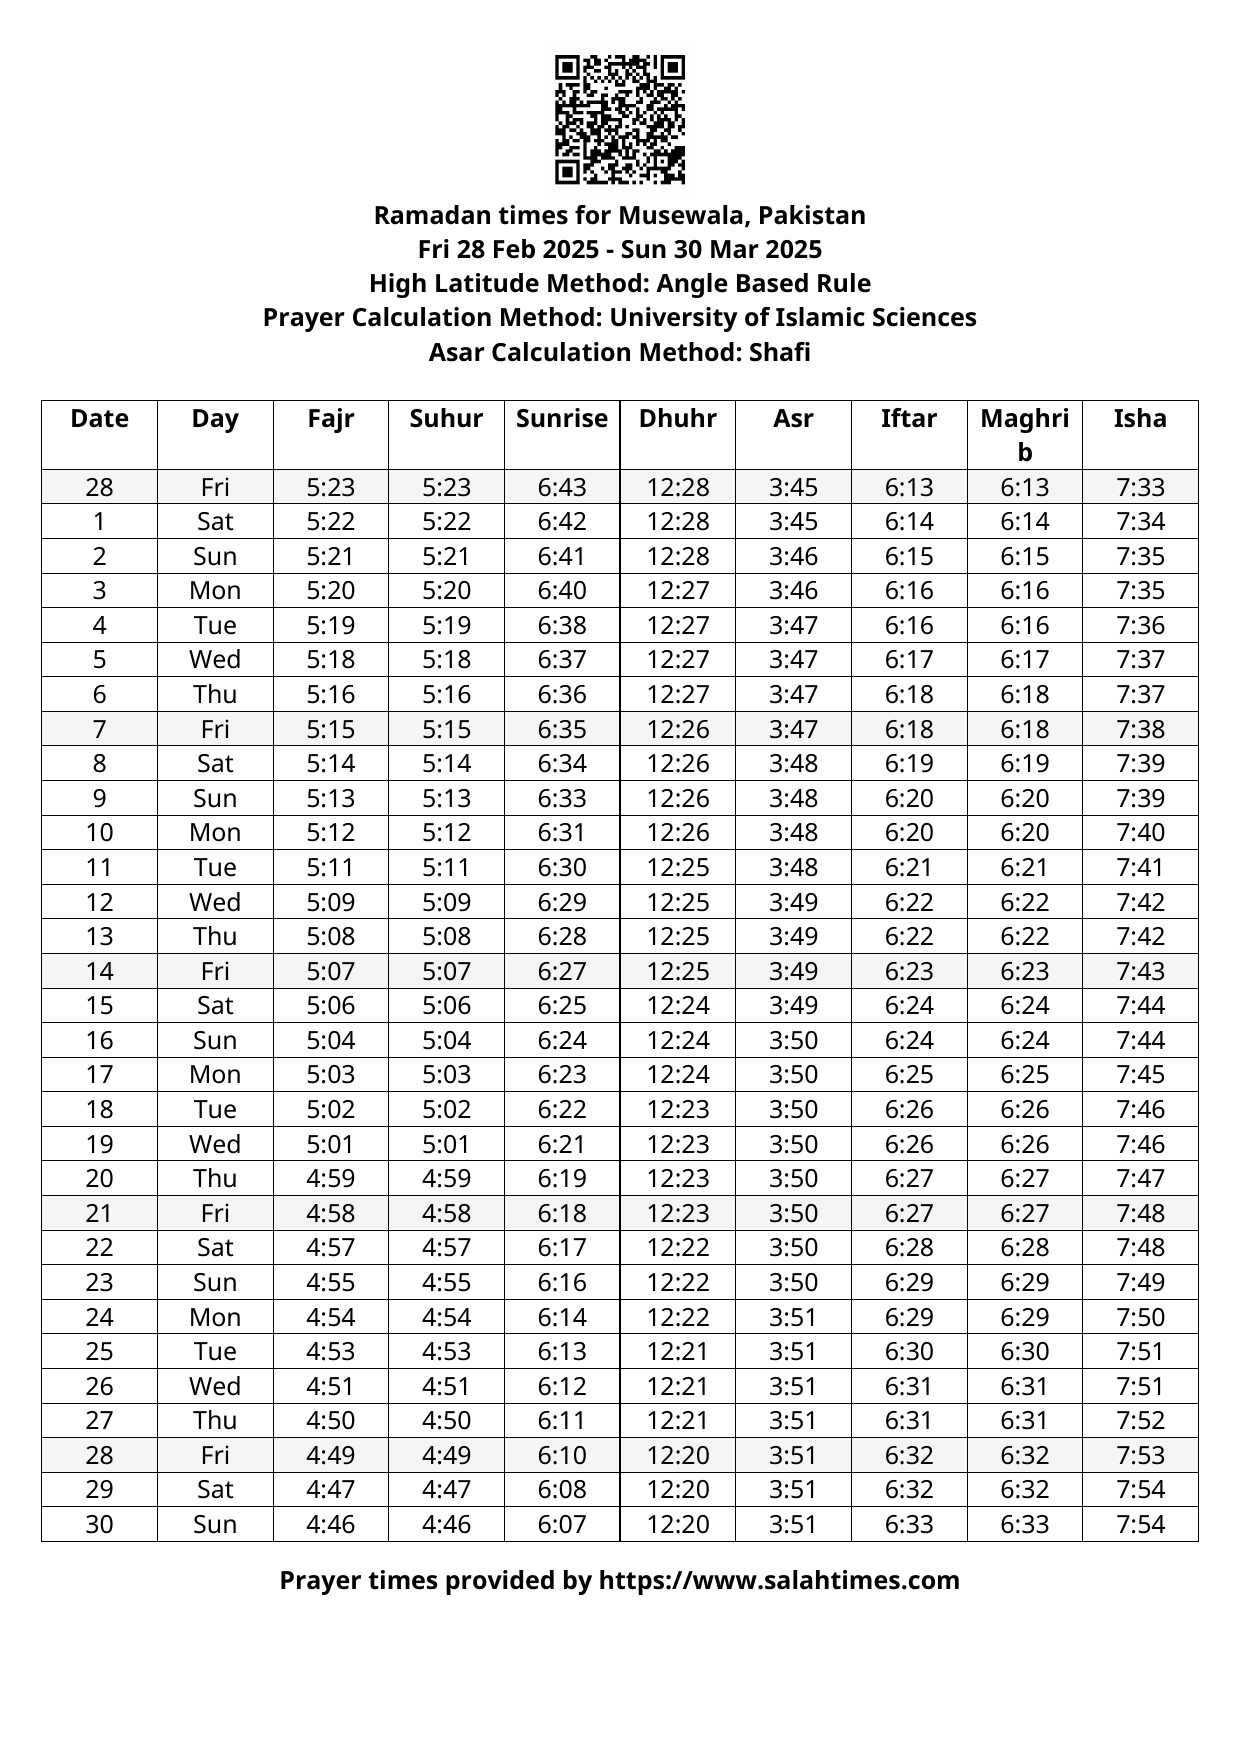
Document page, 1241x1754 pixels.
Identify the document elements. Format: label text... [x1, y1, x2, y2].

table_cell 3:51 [736, 1473, 851, 1506]
table_cell Sat [158, 504, 273, 538]
table_cell 3:46 [736, 539, 851, 572]
table_cell 6:14 [505, 1300, 619, 1333]
table_cell 12:23 [621, 1092, 735, 1126]
table_cell 6:27 [852, 1161, 967, 1195]
table_cell 10 [42, 816, 157, 849]
table_cell 6:36 [505, 677, 619, 711]
table_cell 6:13 [505, 1334, 619, 1368]
table_cell 3:51 [736, 1404, 851, 1437]
table_cell 6:20 [852, 781, 967, 814]
table_cell 5:08 [389, 919, 504, 953]
table_cell 4:59 [274, 1161, 388, 1195]
table_cell 3:51 [736, 1300, 851, 1333]
table_cell 4:47 [389, 1473, 504, 1506]
table_cell 7:50 [1083, 1300, 1198, 1333]
table_cell 7:40 [1083, 816, 1198, 849]
table_cell 6:14 [968, 504, 1082, 538]
table_cell 6:30 [852, 1334, 967, 1368]
table_cell 17 [42, 1058, 157, 1091]
table_cell 5:23 [389, 470, 504, 503]
table_cell 6:32 [968, 1438, 1082, 1472]
table_cell 3:48 [736, 850, 851, 884]
table_cell Thu [158, 1404, 273, 1437]
table_cell 12:22 [621, 1265, 735, 1299]
table_cell 7:51 [1083, 1369, 1198, 1402]
table_cell Fri [158, 712, 273, 745]
table_cell 28 [42, 1438, 157, 1472]
table_cell Tue [158, 608, 273, 642]
table_cell 6:25 [852, 1058, 967, 1091]
table_cell Sun [158, 781, 273, 814]
table_cell 22 [42, 1231, 157, 1264]
table_cell 5:16 [389, 677, 504, 711]
table_cell Sat [158, 746, 273, 780]
table_cell 12:24 [621, 1023, 735, 1057]
table_cell 21 [42, 1196, 157, 1229]
table_cell 5:02 [274, 1092, 388, 1126]
table_cell 15 [42, 989, 157, 1022]
table_cell 6:20 [968, 781, 1082, 814]
table_cell 3:47 [736, 712, 851, 745]
table_cell Thu [158, 919, 273, 953]
table_cell 6:22 [968, 885, 1082, 918]
table_cell 12:21 [621, 1404, 735, 1437]
table_cell 7:48 [1083, 1231, 1198, 1264]
table_cell 4:53 [389, 1334, 504, 1368]
table_cell 6:26 [968, 1092, 1082, 1126]
table_header Date [42, 401, 157, 469]
table_cell 26 [42, 1369, 157, 1402]
table_cell 4:51 [389, 1369, 504, 1402]
table_cell 6:24 [852, 1023, 967, 1057]
table_cell Sat [158, 989, 273, 1022]
table_cell 3:48 [736, 781, 851, 814]
table_cell 12:23 [621, 1127, 735, 1160]
table_cell 2 [42, 539, 157, 572]
table_cell 24 [42, 1300, 157, 1333]
text Prayer times provided by https://www.salahtimes.com [42, 1563, 1198, 1597]
table_cell 6:15 [852, 539, 967, 572]
table_cell 4:50 [389, 1404, 504, 1437]
table_cell 12:25 [621, 919, 735, 953]
table_cell 13 [42, 919, 157, 953]
table_cell 12:25 [621, 885, 735, 918]
table_cell 6:35 [505, 712, 619, 745]
table_cell 12:22 [621, 1300, 735, 1333]
table_cell 12:23 [621, 1161, 735, 1195]
table_cell 5:07 [274, 954, 388, 987]
table_cell 5:19 [389, 608, 504, 642]
table_cell 6:29 [505, 885, 619, 918]
table_cell 6:07 [505, 1507, 619, 1541]
table_cell 6:17 [852, 643, 967, 676]
table_cell Tue [158, 850, 273, 884]
table_cell 6:23 [505, 1058, 619, 1091]
table_cell 12:25 [621, 850, 735, 884]
text Fri 28 Feb 2025 - Sun 30 Mar 2025 [42, 232, 1198, 266]
table_cell 4:46 [389, 1507, 504, 1541]
table_cell 5:13 [389, 781, 504, 814]
table_cell 1 [42, 504, 157, 538]
table_cell 6:08 [505, 1473, 619, 1506]
table_cell 6:23 [968, 954, 1082, 987]
table_cell 3:49 [736, 885, 851, 918]
table_cell 12:27 [621, 643, 735, 676]
table_cell 4:58 [389, 1196, 504, 1229]
table_cell 7:37 [1083, 643, 1198, 676]
table_cell 9 [42, 781, 157, 814]
table_cell Sun [158, 539, 273, 572]
text High Latitude Method: Angle Based Rule [42, 266, 1198, 300]
table_cell 7:43 [1083, 954, 1198, 987]
table_cell 4:53 [274, 1334, 388, 1368]
table_cell 4:54 [389, 1300, 504, 1333]
table_cell 6:28 [852, 1231, 967, 1264]
table_cell 6:18 [968, 677, 1082, 711]
table_header Isha [1083, 401, 1198, 469]
table_cell 4:46 [274, 1507, 388, 1541]
table_cell 6:20 [852, 816, 967, 849]
table_cell 12:28 [621, 470, 735, 503]
table_cell 7:34 [1083, 504, 1198, 538]
table_cell 30 [42, 1507, 157, 1541]
table_cell 3:50 [736, 1092, 851, 1126]
table_cell 3:50 [736, 1058, 851, 1091]
table_cell 6:26 [968, 1127, 1082, 1160]
table_cell 5:03 [274, 1058, 388, 1091]
table_cell 5:08 [274, 919, 388, 953]
table_cell 5:01 [389, 1127, 504, 1160]
table_header Dhuhr [621, 401, 735, 469]
table_cell 7:48 [1083, 1196, 1198, 1229]
table_cell 5:15 [274, 712, 388, 745]
table_cell 5:15 [389, 712, 504, 745]
table_cell 5:07 [389, 954, 504, 987]
table_cell 29 [42, 1473, 157, 1506]
table_cell 6:37 [505, 643, 619, 676]
table_cell Wed [158, 643, 273, 676]
table_cell 7:53 [1083, 1438, 1198, 1472]
table_cell 12:28 [621, 504, 735, 538]
table_cell 12:25 [621, 954, 735, 987]
table_cell 6:31 [505, 816, 619, 849]
table_cell 6:33 [968, 1507, 1082, 1541]
table_cell 6:16 [852, 608, 967, 642]
table_cell 5 [42, 643, 157, 676]
table_cell Fri [158, 954, 273, 987]
table_cell 5:11 [274, 850, 388, 884]
table_cell 23 [42, 1265, 157, 1299]
text Asar Calculation Method: Shafi [42, 334, 1198, 368]
table_cell 3:51 [736, 1507, 851, 1541]
table_cell 7:52 [1083, 1404, 1198, 1437]
table_cell 6:16 [968, 574, 1082, 607]
table_cell 3 [42, 574, 157, 607]
table_cell Sun [158, 1507, 273, 1541]
table_cell 5:11 [389, 850, 504, 884]
table_cell 12:21 [621, 1334, 735, 1368]
table_cell 4:57 [389, 1231, 504, 1264]
table_cell 3:46 [736, 574, 851, 607]
table_header Sunrise [505, 401, 619, 469]
table_cell Fri [158, 470, 273, 503]
table_cell 12:27 [621, 574, 735, 607]
picture [542, 41, 699, 198]
table_cell 7:37 [1083, 677, 1198, 711]
table_cell 5:03 [389, 1058, 504, 1091]
table_cell 6:21 [505, 1127, 619, 1160]
table_cell 6:21 [852, 850, 967, 884]
table_cell 5:12 [389, 816, 504, 849]
table_cell 4:55 [389, 1265, 504, 1299]
table_cell 5:14 [274, 746, 388, 780]
table_cell 5:23 [274, 470, 388, 503]
table_cell 4:54 [274, 1300, 388, 1333]
table_cell 3:51 [736, 1438, 851, 1472]
table_cell 6:18 [968, 712, 1082, 745]
table_cell 6:30 [968, 1334, 1082, 1368]
table_cell 12:28 [621, 539, 735, 572]
table_cell 28 [42, 470, 157, 503]
table_cell Mon [158, 1300, 273, 1333]
table_cell 3:50 [736, 1127, 851, 1160]
table_cell 6:28 [505, 919, 619, 953]
table_cell 6:20 [968, 816, 1082, 849]
table_cell 12:24 [621, 989, 735, 1022]
table_cell 6:19 [852, 746, 967, 780]
table_cell 6:32 [968, 1473, 1082, 1506]
table_cell 7:49 [1083, 1265, 1198, 1299]
table_cell 5:19 [274, 608, 388, 642]
table_cell 19 [42, 1127, 157, 1160]
table_cell 14 [42, 954, 157, 987]
table_cell 5:09 [389, 885, 504, 918]
table_cell 7:47 [1083, 1161, 1198, 1195]
table_cell 4:59 [389, 1161, 504, 1195]
table_cell 12:20 [621, 1438, 735, 1472]
table_cell 4:50 [274, 1404, 388, 1437]
table_cell 6:11 [505, 1404, 619, 1437]
table_cell 6:21 [968, 850, 1082, 884]
table_cell 6:29 [852, 1265, 967, 1299]
table_cell Wed [158, 885, 273, 918]
table_cell 12:26 [621, 712, 735, 745]
table_cell 12:26 [621, 781, 735, 814]
table_cell Thu [158, 1161, 273, 1195]
table_cell 12:27 [621, 608, 735, 642]
table_cell 6:18 [852, 677, 967, 711]
table_cell 12:24 [621, 1058, 735, 1091]
table_cell 6:16 [968, 608, 1082, 642]
table_cell 5:02 [389, 1092, 504, 1126]
table_cell 6:22 [852, 919, 967, 953]
table_cell 4:57 [274, 1231, 388, 1264]
table_cell 4:58 [274, 1196, 388, 1229]
table_cell 7:54 [1083, 1473, 1198, 1506]
table_cell 6:27 [505, 954, 619, 987]
table_cell 6:38 [505, 608, 619, 642]
table_cell 4:47 [274, 1473, 388, 1506]
table_cell 5:22 [389, 504, 504, 538]
table_cell 5:21 [389, 539, 504, 572]
table_cell 6:29 [968, 1265, 1082, 1299]
table_cell 20 [42, 1161, 157, 1195]
table_cell 6:41 [505, 539, 619, 572]
table_cell 7 [42, 712, 157, 745]
table_cell 6:31 [852, 1404, 967, 1437]
table_cell 6:16 [852, 574, 967, 607]
table_cell 5:06 [389, 989, 504, 1022]
table_cell Fri [158, 1438, 273, 1472]
table_cell 7:33 [1083, 470, 1198, 503]
table_header Asr [736, 401, 851, 469]
table_cell Sat [158, 1231, 273, 1264]
table_cell 6:29 [968, 1300, 1082, 1333]
table_cell 3:48 [736, 816, 851, 849]
table_cell 7:46 [1083, 1127, 1198, 1160]
table_cell 3:45 [736, 504, 851, 538]
table_cell Sun [158, 1023, 273, 1057]
table_cell 6:32 [852, 1438, 967, 1472]
table_cell 12 [42, 885, 157, 918]
table_cell 7:51 [1083, 1334, 1198, 1368]
table_cell 7:46 [1083, 1092, 1198, 1126]
table_cell 18 [42, 1092, 157, 1126]
table_cell 7:41 [1083, 850, 1198, 884]
table_cell 6:31 [968, 1369, 1082, 1402]
table_cell 12:23 [621, 1196, 735, 1229]
table_cell Sun [158, 1265, 273, 1299]
table_cell 7:44 [1083, 1023, 1198, 1057]
table_cell 7:39 [1083, 781, 1198, 814]
table_cell 3:47 [736, 643, 851, 676]
table_cell 4:49 [389, 1438, 504, 1472]
table_cell 3:50 [736, 1265, 851, 1299]
table_cell Fri [158, 1196, 273, 1229]
table_cell 3:50 [736, 1023, 851, 1057]
table_cell 3:49 [736, 954, 851, 987]
table_cell 6:14 [852, 504, 967, 538]
table_cell 6:10 [505, 1438, 619, 1472]
table_cell 6:18 [505, 1196, 619, 1229]
table_cell 3:51 [736, 1334, 851, 1368]
table_cell 6:40 [505, 574, 619, 607]
table_cell Mon [158, 816, 273, 849]
table_cell 5:20 [389, 574, 504, 607]
table_cell 6:27 [968, 1196, 1082, 1229]
table_cell 5:04 [389, 1023, 504, 1057]
text Ramadan times for Musewala, Pakistan [42, 198, 1198, 232]
table_cell Sat [158, 1473, 273, 1506]
table_cell 6:27 [968, 1161, 1082, 1195]
table_cell 6:30 [505, 850, 619, 884]
table_cell 6:24 [968, 989, 1082, 1022]
table_cell 5:13 [274, 781, 388, 814]
table_cell 4:49 [274, 1438, 388, 1472]
text Prayer Calculation Method: University of Islamic Sciences [42, 300, 1198, 334]
table_cell 4 [42, 608, 157, 642]
table_cell 6:23 [852, 954, 967, 987]
table_cell 6:17 [968, 643, 1082, 676]
table_cell 3:49 [736, 919, 851, 953]
table_cell 8 [42, 746, 157, 780]
table_cell Tue [158, 1334, 273, 1368]
table_cell Wed [158, 1127, 273, 1160]
table_cell 6:22 [852, 885, 967, 918]
table_cell 6:27 [852, 1196, 967, 1229]
table_cell 6:33 [505, 781, 619, 814]
table_cell 6:34 [505, 746, 619, 780]
table_cell 7:44 [1083, 989, 1198, 1022]
table_cell 25 [42, 1334, 157, 1368]
table_cell 6:31 [968, 1404, 1082, 1437]
table_cell 5:20 [274, 574, 388, 607]
table_cell Tue [158, 1092, 273, 1126]
table_cell 7:45 [1083, 1058, 1198, 1091]
table_cell 6 [42, 677, 157, 711]
table_cell 6:29 [852, 1300, 967, 1333]
table_cell 6:26 [852, 1092, 967, 1126]
table_cell 3:50 [736, 1231, 851, 1264]
table_cell 6:22 [505, 1092, 619, 1126]
table_cell 27 [42, 1404, 157, 1437]
table_cell 5:01 [274, 1127, 388, 1160]
table_cell 3:50 [736, 1161, 851, 1195]
table_cell 12:26 [621, 746, 735, 780]
table_cell 6:25 [505, 989, 619, 1022]
table_cell 12:20 [621, 1507, 735, 1541]
table_cell 6:24 [505, 1023, 619, 1057]
table_cell 11 [42, 850, 157, 884]
table_cell 3:50 [736, 1196, 851, 1229]
table_cell 6:13 [852, 470, 967, 503]
table_cell 3:49 [736, 989, 851, 1022]
table_cell 6:26 [852, 1127, 967, 1160]
table_cell 6:13 [968, 470, 1082, 503]
table_cell 6:18 [852, 712, 967, 745]
table_cell 7:42 [1083, 885, 1198, 918]
table_header Suhur [389, 401, 504, 469]
table_cell 6:17 [505, 1231, 619, 1264]
table_cell 7:39 [1083, 746, 1198, 780]
table_cell 6:32 [852, 1473, 967, 1506]
table_cell 5:22 [274, 504, 388, 538]
table_cell 7:38 [1083, 712, 1198, 745]
table_cell 4:51 [274, 1369, 388, 1402]
table_cell 7:35 [1083, 574, 1198, 607]
table_header Fajr [274, 401, 388, 469]
table_cell 12:20 [621, 1473, 735, 1506]
table_cell 6:33 [852, 1507, 967, 1541]
table_cell 7:42 [1083, 919, 1198, 953]
table_cell 6:43 [505, 470, 619, 503]
table_cell Mon [158, 574, 273, 607]
table_cell 6:16 [505, 1265, 619, 1299]
table_cell 5:06 [274, 989, 388, 1022]
table_cell 7:36 [1083, 608, 1198, 642]
table_cell 5:21 [274, 539, 388, 572]
table_cell 3:48 [736, 746, 851, 780]
table_cell 12:21 [621, 1369, 735, 1402]
table_cell 5:04 [274, 1023, 388, 1057]
table_cell 3:47 [736, 608, 851, 642]
table_cell 12:27 [621, 677, 735, 711]
table_header Iftar [852, 401, 967, 469]
table_cell 16 [42, 1023, 157, 1057]
table_header Day [158, 401, 273, 469]
table_cell 5:18 [274, 643, 388, 676]
table_cell 6:22 [968, 919, 1082, 953]
table_cell 6:42 [505, 504, 619, 538]
table_cell 7:54 [1083, 1507, 1198, 1541]
table_cell 6:12 [505, 1369, 619, 1402]
table_cell 5:12 [274, 816, 388, 849]
table_cell 6:24 [852, 989, 967, 1022]
table_cell 5:09 [274, 885, 388, 918]
table_cell Thu [158, 677, 273, 711]
table_cell 12:26 [621, 816, 735, 849]
table_cell 6:19 [505, 1161, 619, 1195]
table_cell 4:55 [274, 1265, 388, 1299]
table_cell Wed [158, 1369, 273, 1402]
table_cell 6:15 [968, 539, 1082, 572]
table_cell 3:51 [736, 1369, 851, 1402]
table_cell 5:18 [389, 643, 504, 676]
table_cell 3:45 [736, 470, 851, 503]
table_cell 7:35 [1083, 539, 1198, 572]
table_cell 6:24 [968, 1023, 1082, 1057]
table_cell Mon [158, 1058, 273, 1091]
table_cell 6:25 [968, 1058, 1082, 1091]
table_cell 5:16 [274, 677, 388, 711]
table_cell 6:28 [968, 1231, 1082, 1264]
table_cell 5:14 [389, 746, 504, 780]
table_cell 12:22 [621, 1231, 735, 1264]
table_header Maghrib [968, 401, 1082, 469]
table_cell 3:47 [736, 677, 851, 711]
table_cell 6:19 [968, 746, 1082, 780]
table_cell 6:31 [852, 1369, 967, 1402]
